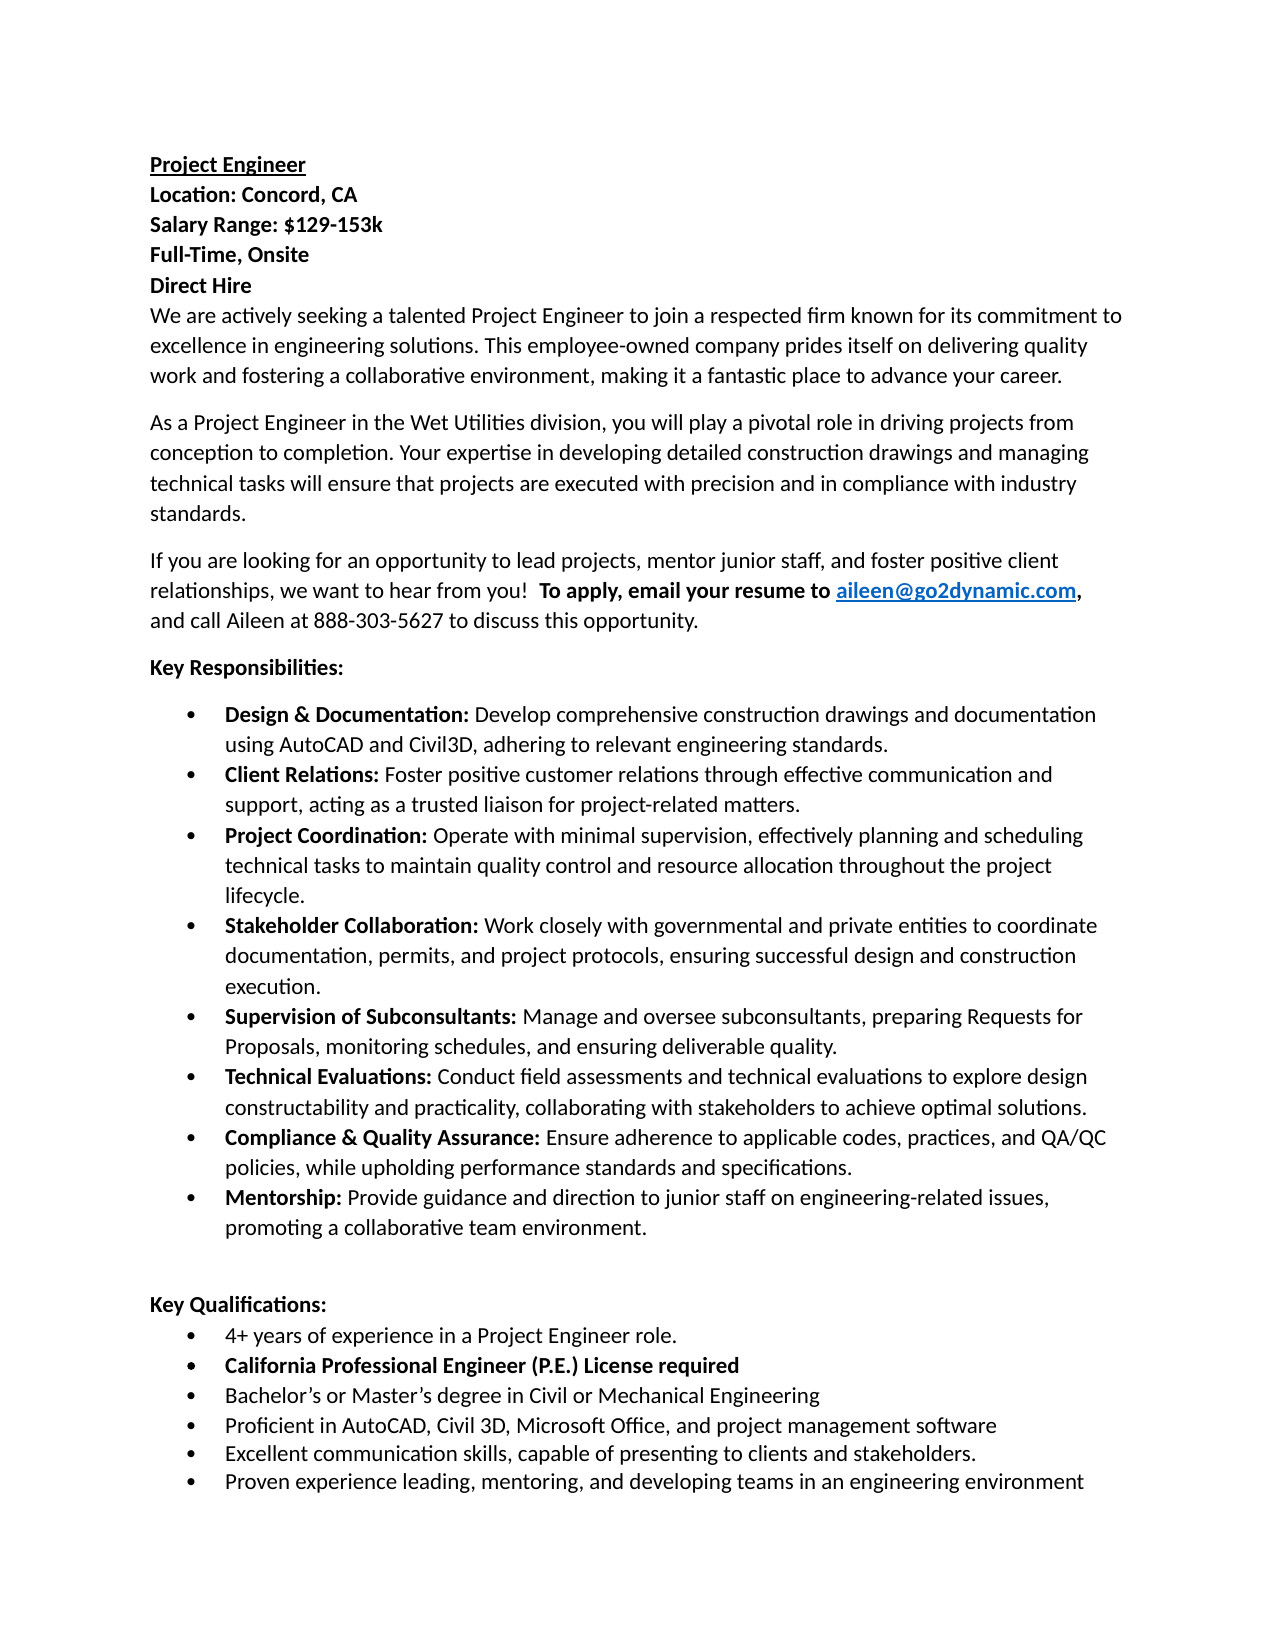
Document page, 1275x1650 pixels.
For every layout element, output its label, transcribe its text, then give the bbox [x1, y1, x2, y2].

list Mentorship: Provide guidance and direction to junior staff on engineering-related issues, promoting a collaborative team environment. [187, 1183, 1125, 1242]
list Proven experience leading, mentoring, and developing teams in an engineering environment [187, 1467, 1125, 1496]
text Key Responsibilities: [150, 653, 1125, 681]
list 4+ years of experience in a Project Engineer role. [187, 1321, 1125, 1349]
text Full-Time, Onsite Direct Hire [150, 241, 1125, 299]
list Client Relations: Foster positive customer relations through effective communication and support, acting as a trusted liaison for project-related matters. [187, 760, 1125, 819]
list Design & Documentation: Develop comprehensive construction drawings and documentation using AutoCAD and Civil3D, adhering to relevant engineering standards. [187, 700, 1125, 758]
text We are actively seeking a talented Project Engineer to join a respected firm known for its commitment to excellence in engineering solutions. This employee-owned company prides itself on delivering quality work and fostering a collaborative environment, making it a fantastic place to advance your career. [150, 301, 1125, 389]
text As a Project Engineer in the Wet Utilities division, you will play a pivotal role in driving projects from conception to completion. Your expertise in developing detailed construction drawings and managing technical tasks will ensure that projects are executed with precision and in compliance with industry standards. [150, 408, 1125, 527]
list California Professional Engineer (P.E.) License required [187, 1351, 1125, 1379]
list Stakeholder Collaboration: Work closely with governmental and private entities to coordinate documentation, permits, and project protocols, ensuring successful design and construction execution. [187, 911, 1125, 1000]
text Key Qualifications: [150, 1291, 1125, 1319]
list Bachelor’s or Master’s degree in Civil or Mechanical Engineering [187, 1381, 1125, 1409]
list Supervision of Subconsultants: Manage and oversee subconsultants, preparing Requests for Proposals, monitoring schedules, and ensuring deliverable quality. [187, 1002, 1125, 1060]
list Proficient in AutoCAD, Civil 3D, Microsoft Office, and project management software [187, 1411, 1125, 1439]
list Technical Evaluations: Conduct field assessments and technical evaluations to explore design constructability and practicality, collaborating with stakeholders to achieve optimal solutions. [187, 1062, 1125, 1121]
text Salary Range: $129-153k [150, 210, 1125, 238]
text Project Engineer [150, 150, 1125, 178]
list Excellent communication skills, capable of presenting to clients and stakeholders. [187, 1439, 1125, 1467]
text Location: Concord, CA [150, 180, 1125, 208]
text If you are looking for an opportunity to lead projects, mentor junior staff, and foster positive client relationships, we want to hear from you! To apply, email your resume to aileen@go2dynamic.com, and call Aileen at 888-303-5627 to discuss this opportunity. [150, 546, 1125, 634]
list Project Coordination: Operate with minimal supervision, effectively planning and scheduling technical tasks to maintain quality control and resource allocation throughout the project lifecycle. [187, 821, 1125, 909]
list Compliance & Quality Assurance: Ensure adherence to applicable codes, practices, and QA/QC policies, while upholding performance standards and specifications. [187, 1123, 1125, 1181]
